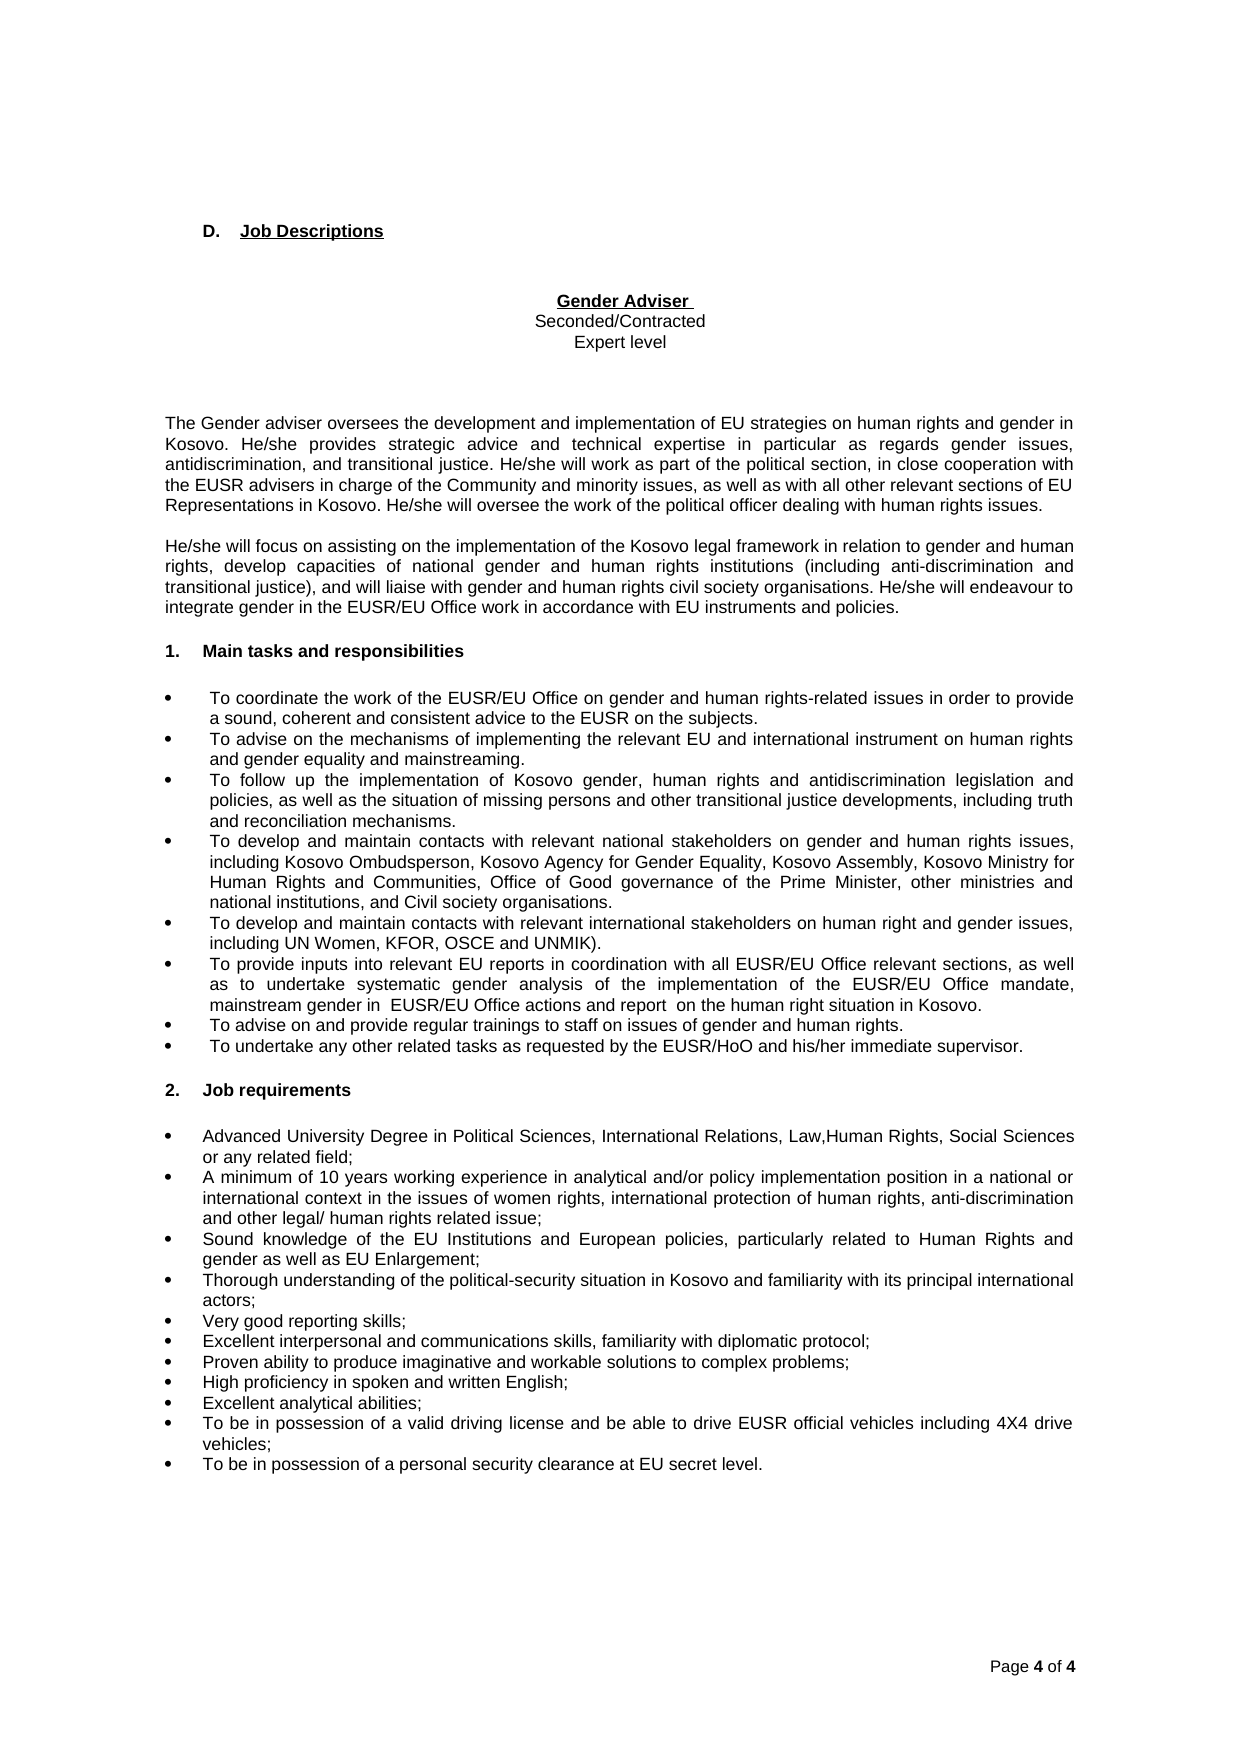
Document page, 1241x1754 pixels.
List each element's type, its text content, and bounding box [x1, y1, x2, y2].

list To follow up the implementation of Kosovo gender, human rights and antidiscrimination legislation and policies, as well as the situation of missing persons and other transitional justice developments, including truth and reconciliation mechanisms. [165, 769, 1075, 831]
list Job requirements [165, 1079, 1075, 1100]
list Excellent interpersonal and communications skills, familiarity with diplomatic protocol; [165, 1331, 1075, 1351]
list Very good reporting skills; [165, 1310, 1075, 1331]
text Seconded/Contracted [165, 311, 1075, 331]
list To undertake any other related tasks as requested by the EUSR/HoO and his/her immediate supervisor. [165, 1035, 1075, 1056]
list To coordinate the work of the EUSR/EU Office on gender and human rights-related issues in order to provide a sound, coherent and consistent advice to the EUSR on the subjects. [165, 688, 1075, 728]
list A minimum of 10 years working experience in analytical and/or policy implementation position in a national or international context in the issues of women rights, international protection of human rights, anti-discrimination and other legal/ human rights related issue; [165, 1167, 1075, 1228]
list Thorough understanding of the political-security situation in Kosovo and familiarity with its principal international actors; [165, 1269, 1075, 1310]
text The Gender adviser oversees the development and implementation of EU strategies on human rights and gender in Kosovo. He/she provides strategic advice and technical expertise in particular as regards gender issues, antidiscrimination, and transitional justice. He/she will work as part of the political section, in close cooperation with the EUSR advisers in charge of the Community and minority issues, as well as with all other relevant sections of EU Representations in Kosovo. He/she will oversee the work of the political officer dealing with human rights issues. [165, 413, 1075, 515]
list Advanced University Degree in Political Sciences, International Relations, Law,Human Rights, Social Sciences or any related field; [165, 1126, 1075, 1167]
list To be in possession of a valid driving license and be able to drive EUSR official vehicles including 4X4 drive vehicles; [165, 1413, 1075, 1454]
text He/she will focus on assisting on the implementation of the Kosovo legal framework in relation to gender and human rights, develop capacities of national gender and human rights institutions (including anti-discrimination and transitional justice), and will liaise with gender and human rights civil society organisations. He/she will endeavour to integrate gender in the EUSR/EU Office work in accordance with EU instruments and policies. [165, 536, 1075, 617]
list Main tasks and responsibilities [165, 641, 1075, 661]
list Excellent analytical abilities; [165, 1392, 1075, 1413]
list Job Descriptions [202, 220, 1075, 241]
list Proven ability to produce imaginative and workable solutions to complex problems; [165, 1351, 1075, 1372]
list To advise on and provide regular trainings to staff on issues of gender and human rights. [165, 1015, 1075, 1035]
list To be in possession of a personal security clearance at EU secret level. [165, 1454, 1075, 1474]
list To develop and maintain contacts with relevant international stakeholders on human right and gender issues, including UN Women, KFOR, OSCE and UNMIK). [165, 913, 1075, 953]
list To advise on the mechanisms of implementing the relevant EU and international instrument on human rights and gender equality and mainstreaming. [165, 728, 1075, 769]
text Gender Adviser [165, 291, 1075, 311]
list To provide inputs into relevant EU reports in coordination with all EUSR/EU Office relevant sections, as well as to undertake systematic gender analysis of the implementation of the EUSR/EU Office mandate, mainstream gender in EUSR/EU Office actions and report on the human right situation in Kosovo. [165, 953, 1075, 1015]
list To develop and maintain contacts with relevant national stakeholders on gender and human rights issues, including Kosovo Ombudsperson, Kosovo Agency for Gender Equality, Kosovo Assembly, Kosovo Ministry for Human Rights and Communities, Office of Good governance of the Prime Minister, other ministries and national institutions, and Civil society organisations. [165, 831, 1075, 913]
list Sound knowledge of the EU Institutions and European policies, particularly related to Human Rights and gender as well as EU Enlargement; [165, 1228, 1075, 1269]
text Expert level [165, 331, 1075, 352]
list High proficiency in spoken and written English; [165, 1372, 1075, 1392]
